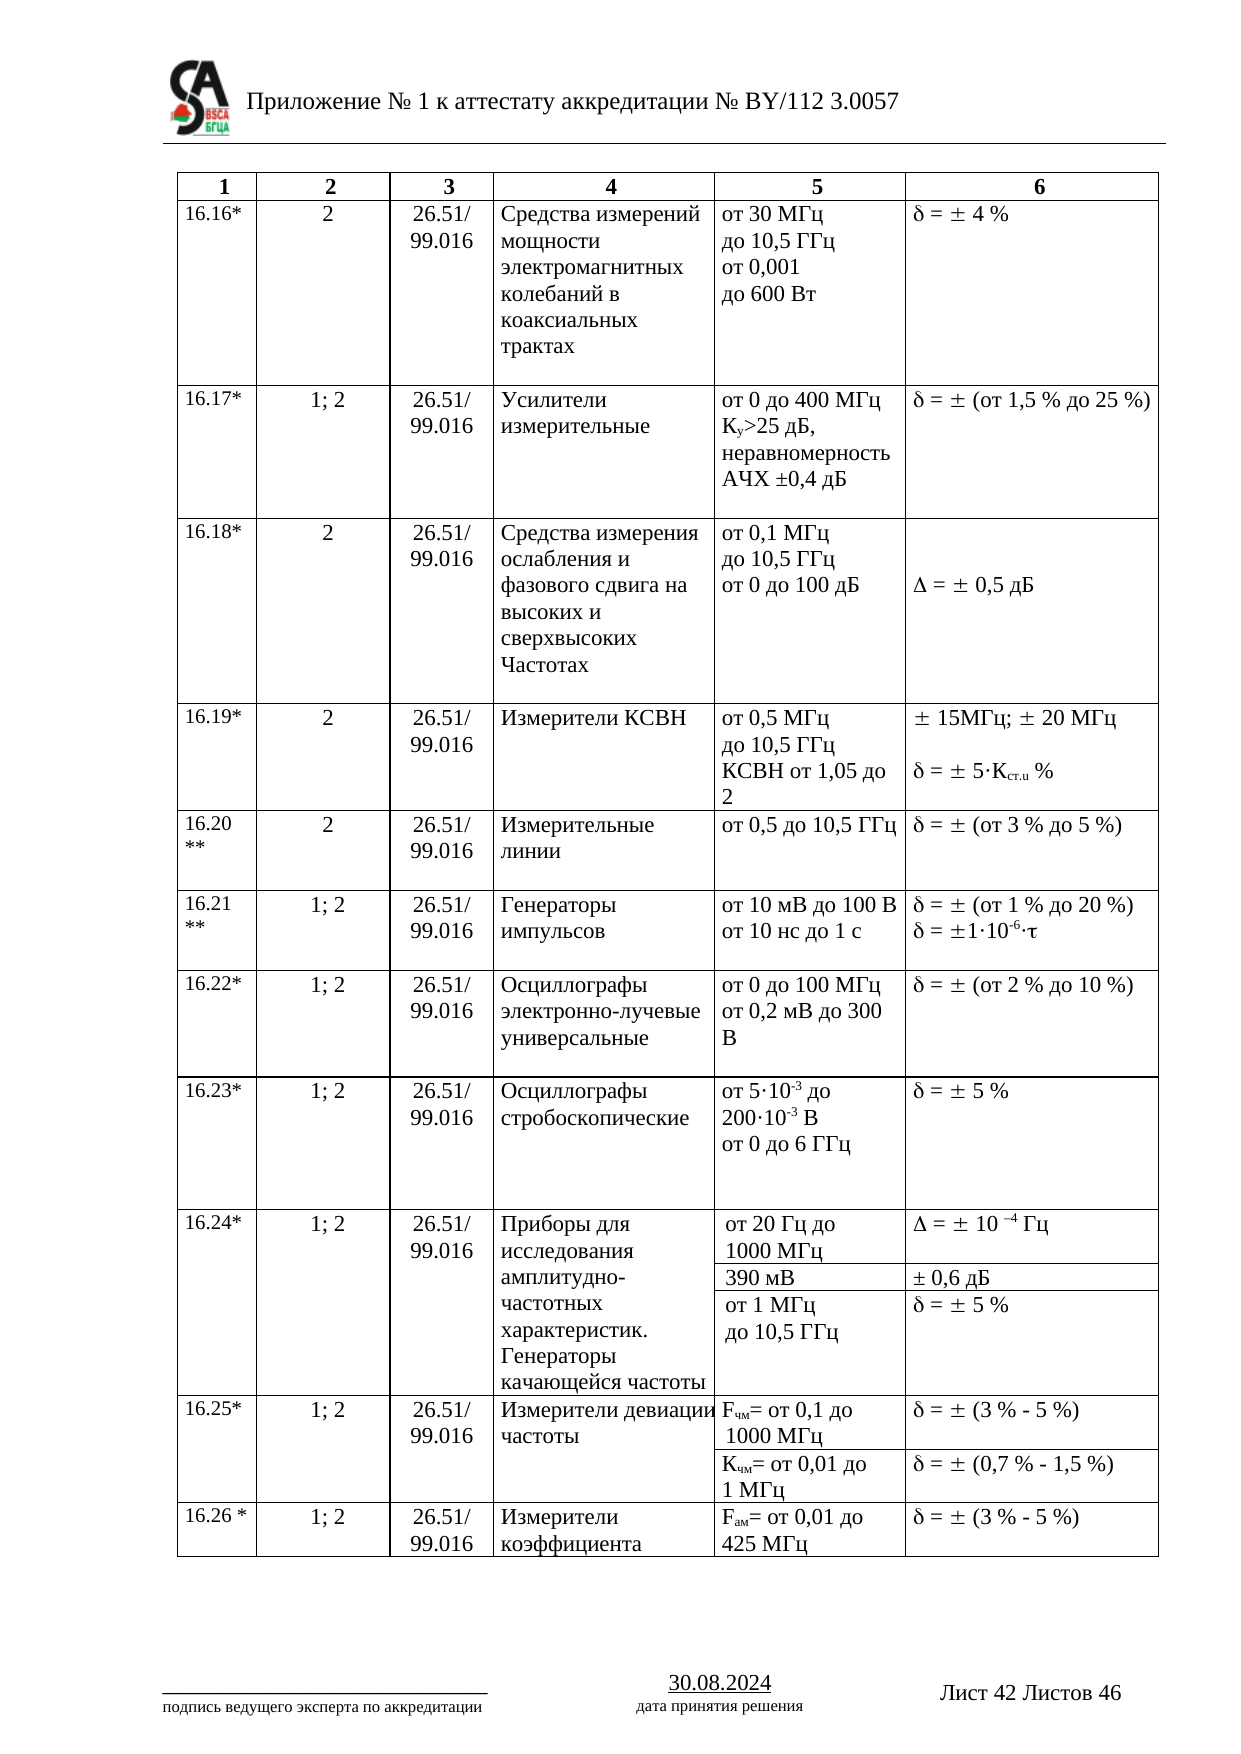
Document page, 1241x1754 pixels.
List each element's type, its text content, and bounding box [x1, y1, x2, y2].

table_cell 2 [257, 811, 389, 890]
table_cell 16.17* [178, 386, 256, 518]
table_cell от 20 Гц до 1000 МГц [715, 1210, 905, 1263]
table_cell = 5 % [906, 1291, 1158, 1395]
table_cell Осциллографы стробоскопические [494, 1078, 714, 1209]
table_cell 26.51/ 99.016 [391, 971, 493, 1076]
table_cell Усилители измерительные [494, 386, 714, 518]
table_header 4 [494, 173, 714, 199]
table_cell Средства измерений мощности электромагнитных колебаний в коаксиальных трактах [494, 201, 714, 385]
table_header 1 [178, 173, 256, 199]
table_cell 16.18* [178, 519, 256, 703]
table_cell 16.16* [178, 201, 256, 385]
table_cell = (3 % - 5 %) [906, 1503, 1158, 1556]
table_cell 2 [257, 201, 389, 385]
table_cell 26.51/ 99.016 [391, 519, 493, 703]
table_cell = 0,5 дБ [906, 519, 1158, 703]
table_cell 16.21 ** [178, 891, 256, 970]
table_cell = 10 –4 Гц [906, 1210, 1158, 1263]
table_cell 2 [257, 704, 389, 810]
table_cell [494, 1503, 714, 1556]
table_cell от 0 до 400 МГц Ку>25 дБ, неравномерность АЧХ ±0,4 дБ [715, 386, 905, 518]
table_cell от 0,1 МГц до 10,5 ГГц от 0 до 100 дБ [715, 519, 905, 703]
table_cell Fам= от 0,01 до 425 МГц [715, 1503, 905, 1556]
table_cell 1; 2 [257, 1503, 389, 1556]
table_cell = (от 1 % до 20 %) = 1·10-6· [906, 891, 1158, 970]
table_header 5 [715, 173, 905, 199]
table_cell 16.24* [178, 1210, 256, 1395]
table_cell 1; 2 [257, 1210, 389, 1395]
table_cell от 30 МГц до 10,5 ГГц от 0,001 до 600 Вт [715, 201, 905, 385]
table_cell 1; 2 [257, 971, 389, 1076]
table_cell Измерительные линии [494, 811, 714, 890]
table_cell Приборы для исследования амплитудно-частотных характеристик. Генераторы качающейся частоты [494, 1210, 714, 1395]
table_cell 26.51/ 99.016 [391, 704, 493, 810]
table_header 6 [906, 173, 1158, 199]
table_cell = (от 2 % до 10 %) [906, 971, 1158, 1076]
table_cell Кчм= от 0,01 до 1 МГц [715, 1450, 905, 1502]
table_cell 16.19* [178, 704, 256, 810]
table_cell 26.51/ 99.016 [391, 201, 493, 385]
table_cell 26.51/ 99.016 [391, 811, 493, 890]
table_cell = (0,7 % - 1,5 %) [906, 1450, 1158, 1502]
table_cell Осциллографы электронно-лучевые универсальные [494, 971, 714, 1076]
table_cell от 5·10-3 до 200·10-3 В от 0 до 6 ГГц [715, 1078, 905, 1209]
table_cell 1; 2 [257, 1078, 389, 1209]
table_cell 1; 2 [257, 891, 389, 970]
table_header 2 [257, 173, 389, 199]
table_cell 390 мВ [715, 1264, 905, 1290]
table_cell 2 [257, 519, 389, 703]
table_cell Средства измерения ослабления и фазового сдвига на высоких и сверхвысоких Частотах [494, 519, 714, 703]
picture [169, 59, 231, 136]
table_cell от 1 МГц до 10,5 ГГц [715, 1291, 905, 1395]
table_cell ± 0,6 дБ [906, 1264, 1158, 1290]
table_cell Генераторы импульсов [494, 891, 714, 970]
table_cell 26.51/ 99.016 [391, 1503, 493, 1556]
table_cell Измерители девиации частоты [494, 1396, 714, 1502]
table_cell 26.51/ 99.016 [391, 891, 493, 970]
table_header 3 [391, 173, 493, 199]
table_cell Измерители КСВН [494, 704, 714, 810]
table_cell = 4 % [906, 201, 1158, 385]
table_cell 16.25* [178, 1396, 256, 1502]
table_cell = 5 % [906, 1078, 1158, 1209]
table_cell = (3 % - 5 %) [906, 1396, 1158, 1448]
table_cell 26.51/ 99.016 [391, 386, 493, 518]
table_cell от 10 мВ до 100 В от 10 нс до 1 с [715, 891, 905, 970]
table_cell 26.51/ 99.016 [391, 1078, 493, 1209]
table_cell 15МГц; 20 МГц = 5·Кст.u % [906, 704, 1158, 810]
table_cell 26.51/ 99.016 [391, 1210, 493, 1395]
table_cell 16.20 ** [178, 811, 256, 890]
table_cell 26.51/ 99.016 [391, 1396, 493, 1502]
table_cell 1; 2 [257, 386, 389, 518]
table_cell от 0,5 до 10,5 ГГц [715, 811, 905, 890]
table_cell = (от 3 % до 5 %) [906, 811, 1158, 890]
table_cell 16.26 * [178, 1503, 256, 1556]
table_cell 16.22* [178, 971, 256, 1076]
table_cell от 0 до 100 МГц от 0,2 мВ до 300 В [715, 971, 905, 1076]
table_cell 16.23* [178, 1078, 256, 1209]
table_cell Fчм= от 0,1 до 1000 МГц [715, 1396, 905, 1448]
table_cell = (от 1,5 % до 25 %) [906, 386, 1158, 518]
table_cell 1; 2 [257, 1396, 389, 1502]
table_cell от 0,5 МГц до 10,5 ГГц КСВН от 1,05 до 2 [715, 704, 905, 810]
